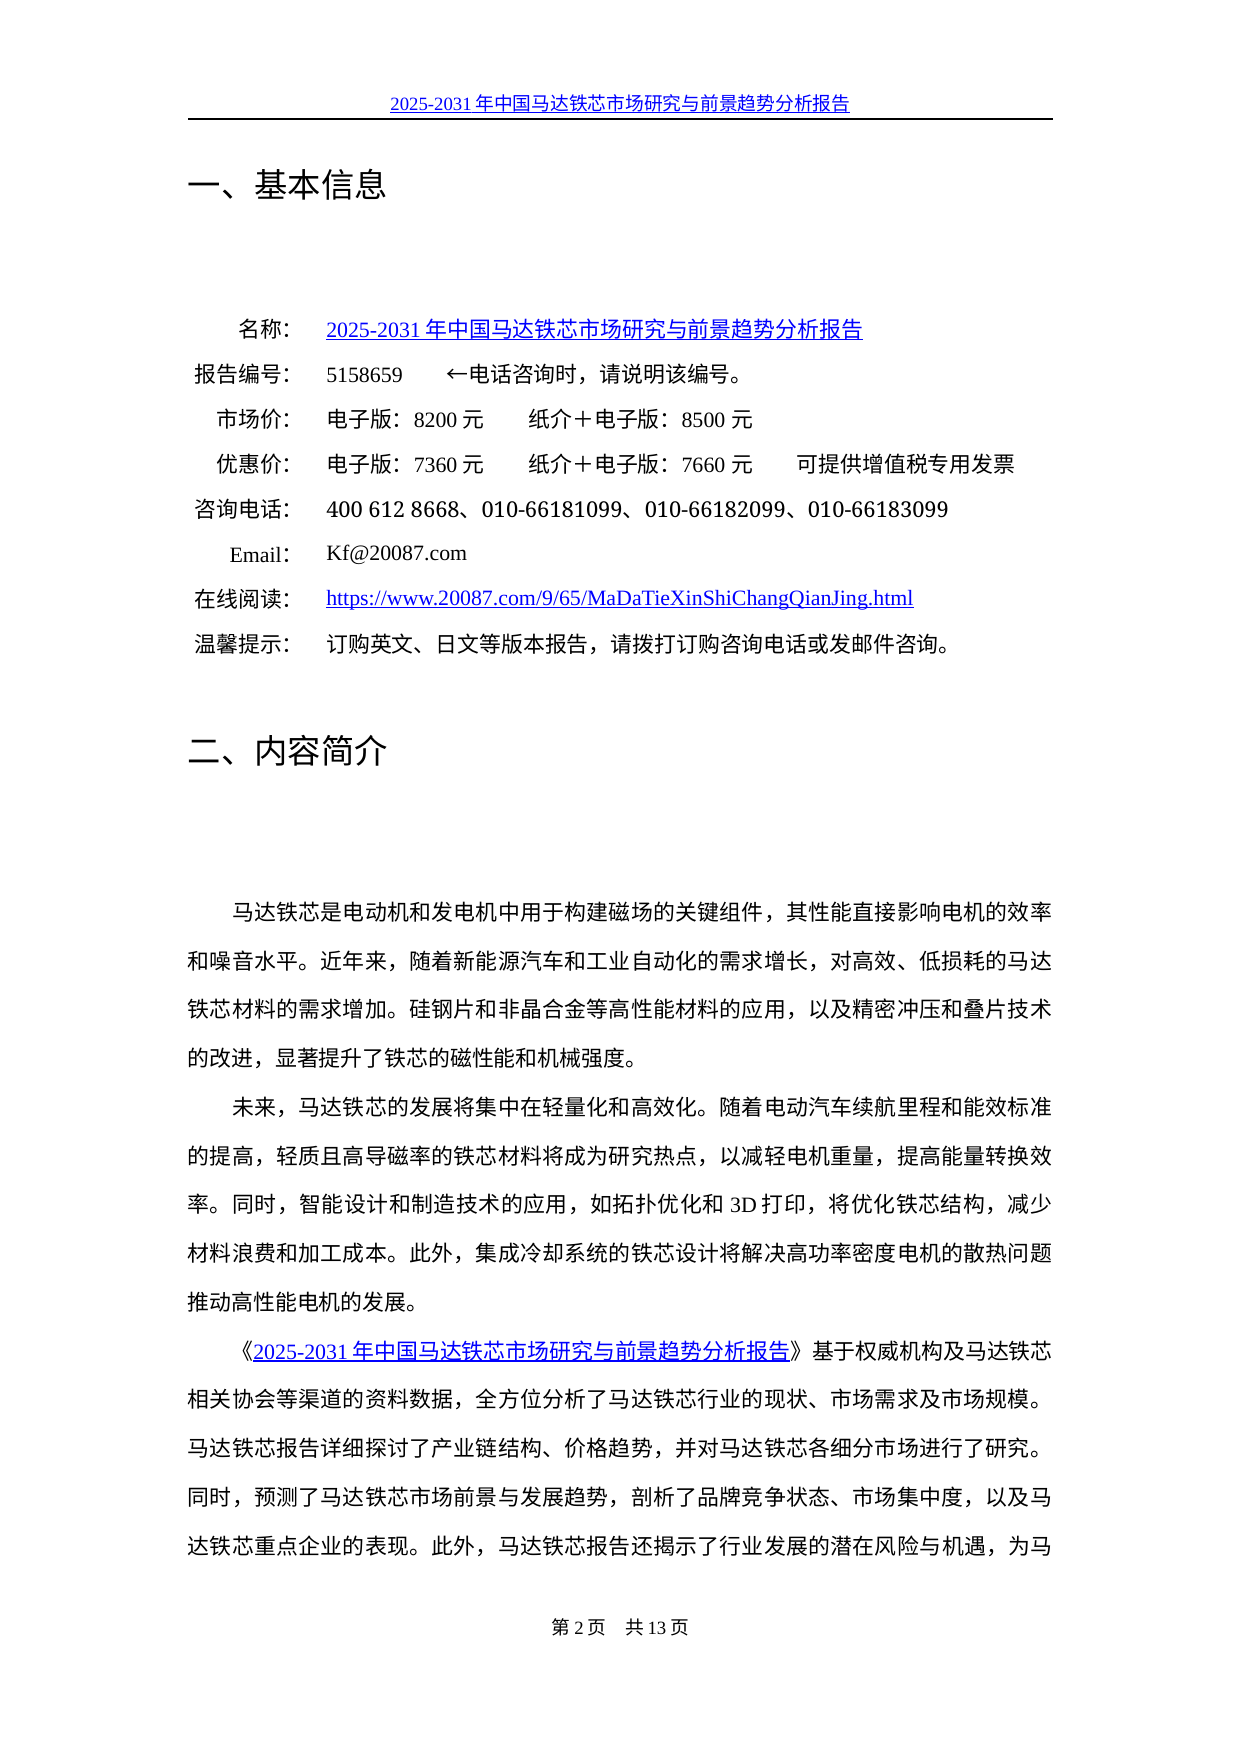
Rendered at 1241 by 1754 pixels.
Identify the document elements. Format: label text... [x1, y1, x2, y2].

table_cell 咨询电话： [167, 492, 315, 537]
table_cell 温馨提示： [167, 627, 315, 672]
table_cell 5158659 ←电话咨询时，请说明该编号。 [315, 357, 1073, 402]
title 一、基本信息 [187, 150, 1053, 215]
table_cell 在线阅读： [167, 582, 315, 627]
table_cell Email： [167, 537, 315, 582]
table_header 2025-2031年中国马达铁芯市场研究与前景趋势分析报告 [315, 312, 1073, 357]
table_cell 市场价： [167, 402, 315, 447]
table_cell [315, 582, 1073, 627]
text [187, 894, 1053, 1561]
table_cell 400 612 8668、010-66181099、010-66182099、010-66183099 [315, 492, 1073, 537]
title 二、内容简介 [187, 717, 1053, 782]
table_cell 电子版：7360 元 纸介＋电子版：7660 元 可提供增值税专用发票 [315, 447, 1073, 492]
table_cell 订购英文、日文等版本报告，请拨打订购咨询电话或发邮件咨询。 [315, 627, 1073, 672]
table_cell Kf@20087.com [315, 537, 1073, 582]
table_cell 报告编号： [167, 357, 315, 402]
table_header 名称： [167, 312, 315, 357]
table_cell 优惠价： [167, 447, 315, 492]
table_cell 电子版：8200 元 纸介＋电子版：8500 元 [315, 402, 1073, 447]
